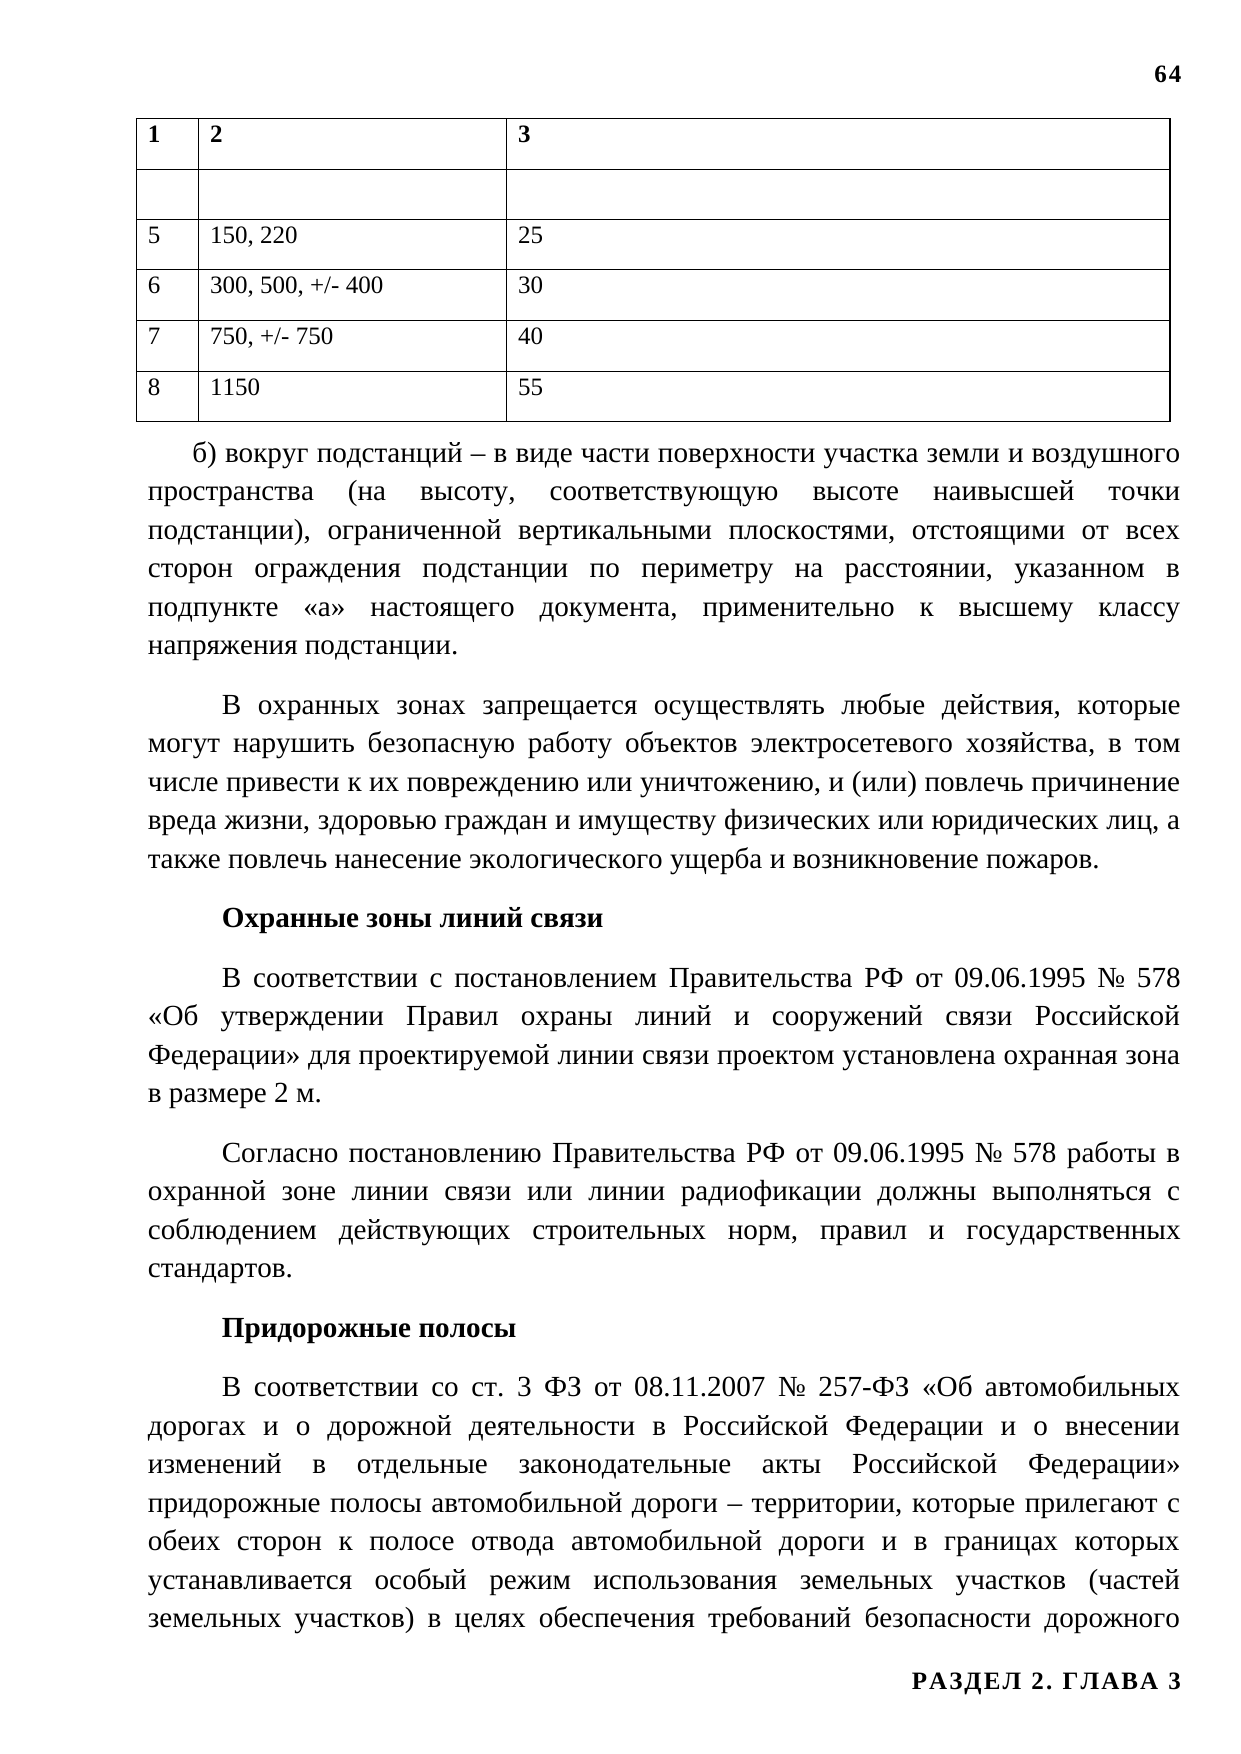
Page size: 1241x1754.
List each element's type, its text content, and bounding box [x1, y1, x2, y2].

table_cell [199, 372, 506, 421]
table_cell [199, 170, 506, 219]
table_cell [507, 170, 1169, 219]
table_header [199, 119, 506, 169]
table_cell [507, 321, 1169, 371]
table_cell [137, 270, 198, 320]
text Охранные зоны линий связи [148, 900, 1181, 934]
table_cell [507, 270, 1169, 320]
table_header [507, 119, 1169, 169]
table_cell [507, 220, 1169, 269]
text В соответствии с постановлением Правительства РФ от 09.06.1995 № 578 «Об утверждении Правил охраны линий и сооружений связи Российской Федерации» для проектируемой линии связи проектом установлена охранная зона в размере 2 м. [148, 960, 1181, 1109]
text В охранных зонах запрещается осуществлять любые действия, которые могут нарушить безопасную работу объектов электросетевого хозяйства, в том числе привести к их повреждению или уничтожению, и (или) повлечь причинение вреда жизни, здоровью граждан и имуществу физических или юридических лиц, а также повлечь нанесение экологического ущерба и возникновение пожаров. [148, 687, 1181, 874]
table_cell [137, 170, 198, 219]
text б) вокруг подстанций – в виде части поверхности участка земли и воздушного пространства (на высоту, соответствующую высоте наивысшей точки подстанции), ограниченной вертикальными плоскостями, отстоящими от всех сторон ограждения подстанции по периметру на расстоянии, указанном в подпункте «а» настоящего документа, применительно к высшему классу напряжения подстанции. [148, 435, 1181, 661]
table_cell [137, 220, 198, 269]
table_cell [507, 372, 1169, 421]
text Придорожные полосы [148, 1310, 1181, 1343]
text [148, 1369, 1181, 1634]
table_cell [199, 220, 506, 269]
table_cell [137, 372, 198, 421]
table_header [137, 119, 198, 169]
text Согласно постановлению Правительства РФ от 09.06.1995 № 578 работы в охранной зоне линии связи или линии радиофикации должны выполняться с соблюдением действующих строительных норм, правил и государственных стандартов. [148, 1135, 1181, 1284]
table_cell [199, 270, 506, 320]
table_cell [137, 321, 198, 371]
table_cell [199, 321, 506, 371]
